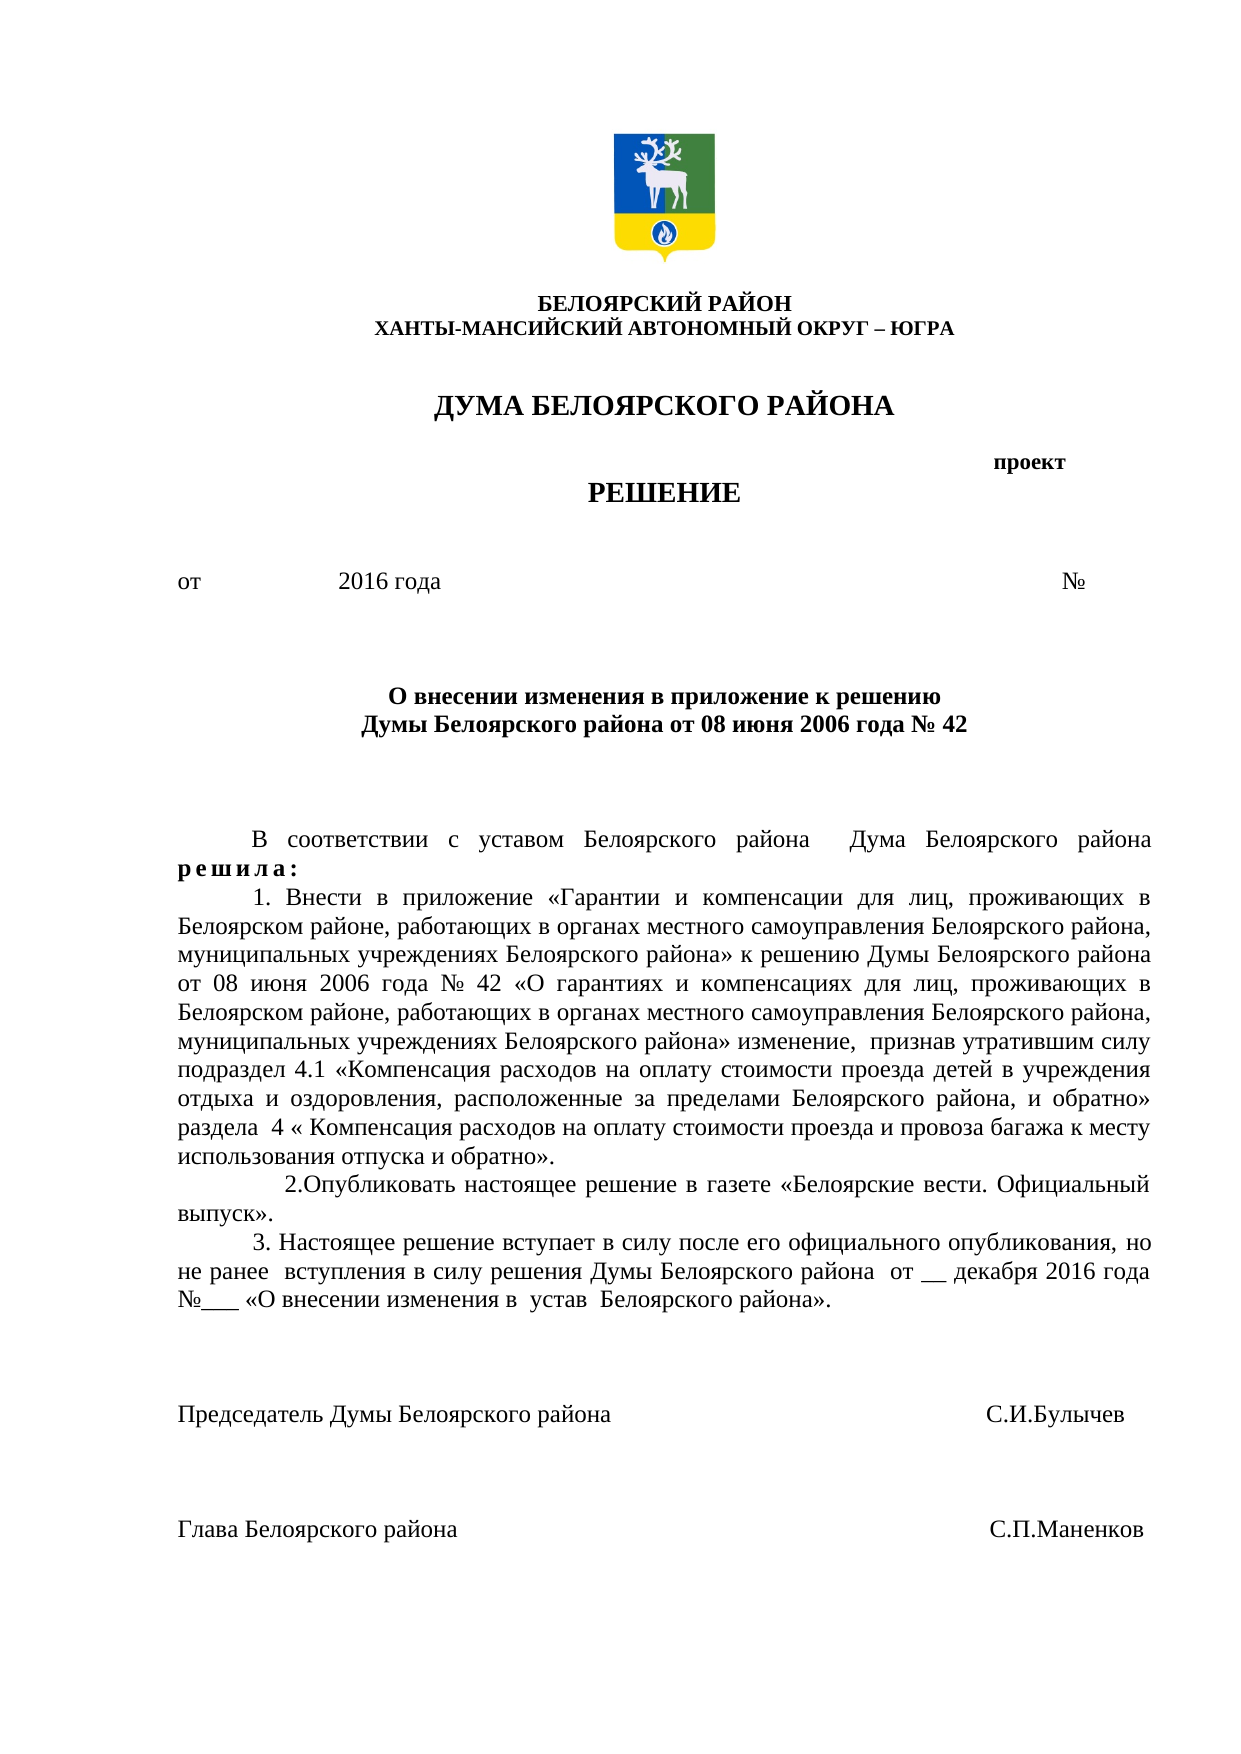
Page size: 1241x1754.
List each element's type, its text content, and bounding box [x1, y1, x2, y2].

text проект [177, 448, 1152, 475]
text Глава Белоярского района С.П.Маненков [177, 1514, 1152, 1543]
picture [611, 118, 717, 264]
subtitle ХАНТЫ-МАНСИЙСКИЙ АВТОНОМНЫЙ ОКРУГ – ЮГРА [177, 316, 1152, 340]
subtitle РешЕНИЕ [177, 475, 1152, 508]
text Думы Белоярского района от 08 июня 2006 года № 42 [177, 709, 1152, 738]
text Председатель Думы Белоярского района С.И.Булычев [177, 1399, 1152, 1428]
text О внесении изменения в приложение к решению [177, 681, 1152, 709]
text от 2016 года № [177, 566, 1152, 594]
subtitle дума БЕЛОЯРСКОГО РАЙОНА [177, 388, 1152, 422]
list 3. Настоящее решение вступает в силу после его официального опубликования, но не ранее вступления в силу решения Думы Белоярского района от __ декабря 2016 года №___ «О внесении изменения в устав Белоярского района». [140, 1227, 1152, 1313]
text БЕЛОЯРСКИЙ РАЙОН [177, 290, 1152, 316]
text В соответствии с уставом Белоярского района Дума Белоярского района решила: [177, 824, 1152, 882]
text 1. Внести в приложение «Гарантии и компенсации для лиц, проживающих в Белоярском районе, работающих в органах местного самоуправления Белоярского района, муниципальных учреждениях Белоярского района» к решению Думы Белоярского района от 08 июня 2006 года № 42 «О гарантиях и компенсациях для лиц, проживающих в Белоярском районе, работающих в органах местного самоуправления Белоярского района, муниципальных учреждениях Белоярского района» изменение, признав утратившим силу подраздел 4.1 «Компенсация расходов на оплату стоимости проезда детей в учреждения отдыха и оздоровления, расположенные за пределами Белоярского района, и обратно» раздела 4 « Компенсация расходов на оплату стоимости проезда и провоза багажа к месту использования отпуска и обратно». [177, 882, 1152, 1169]
list 2.Опубликовать настоящее решение в газете «Белоярские вести. Официальный выпуск». [177, 1169, 1152, 1227]
